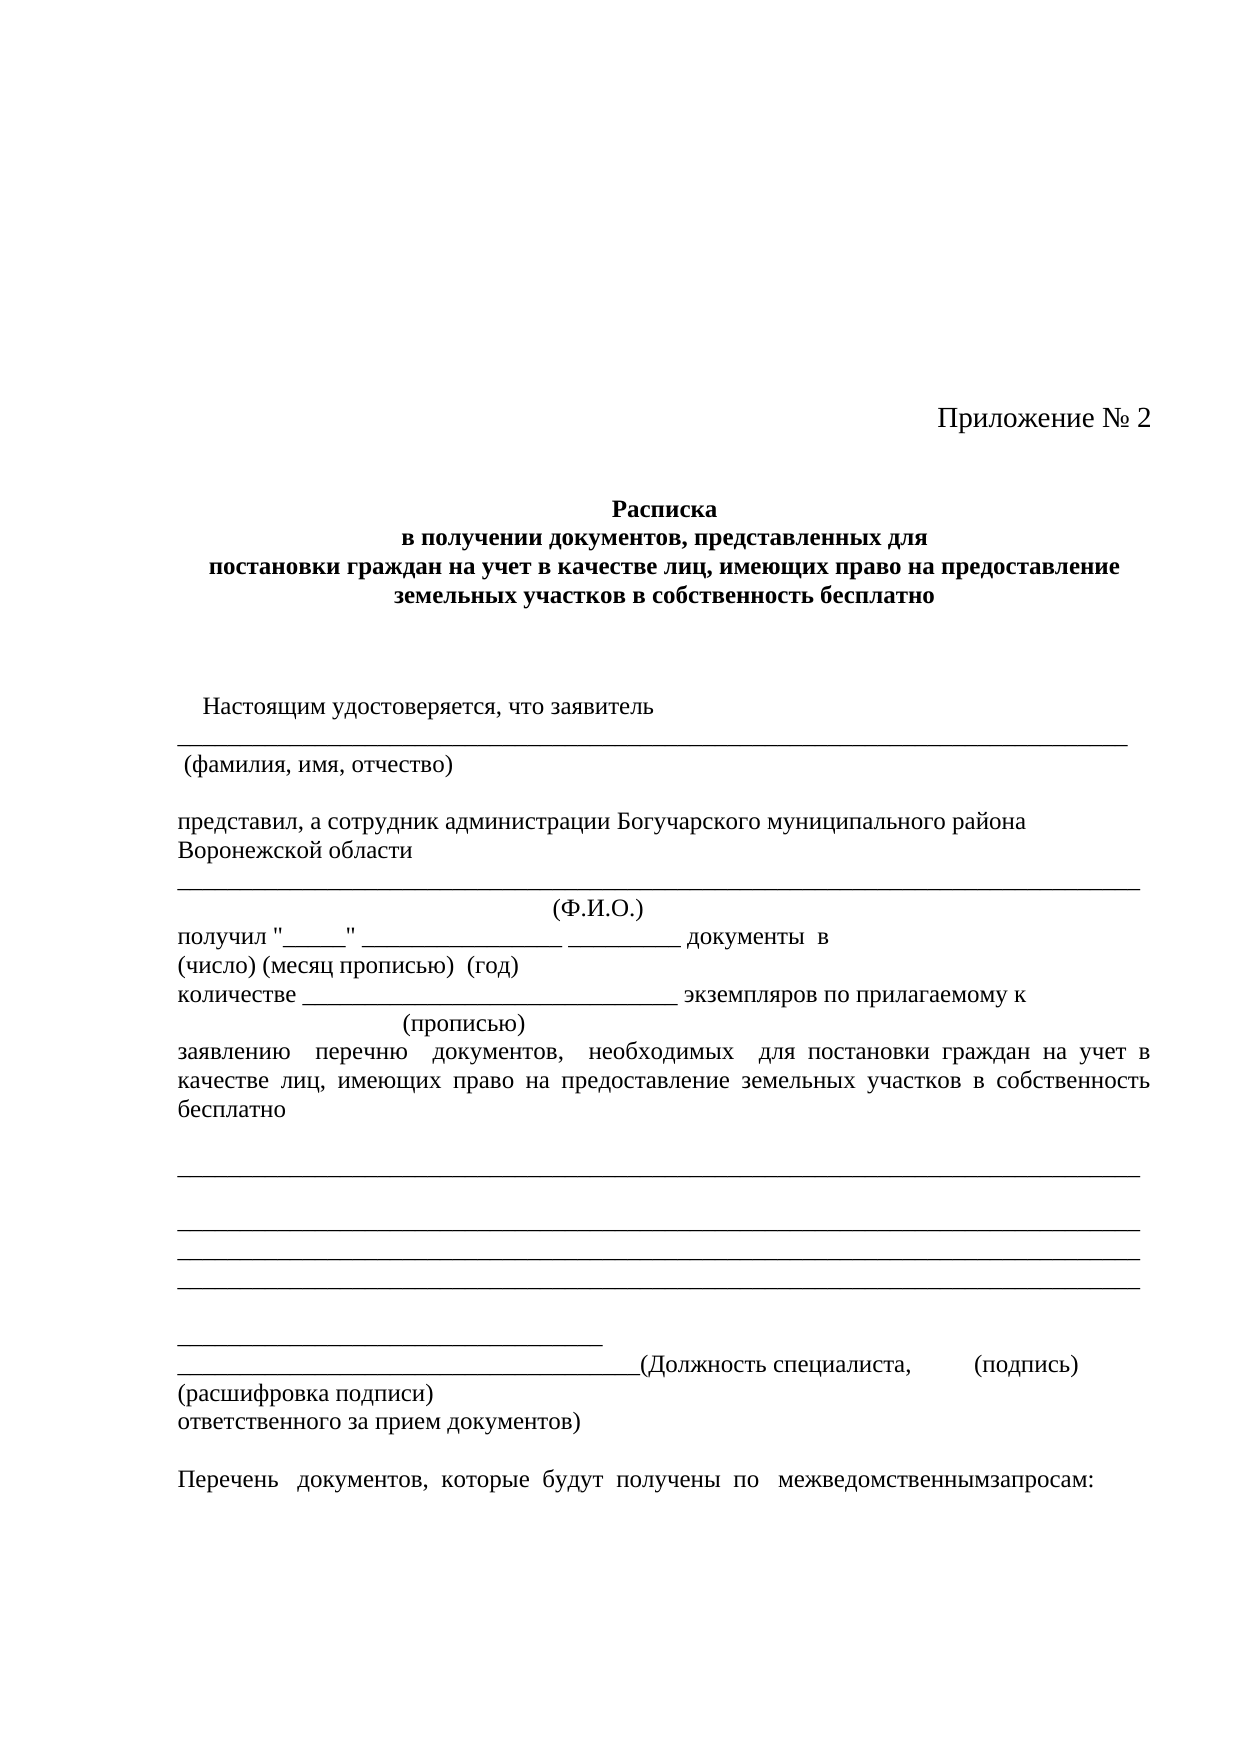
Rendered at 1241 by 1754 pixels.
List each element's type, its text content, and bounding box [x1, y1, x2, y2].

text _____________________________________________________________________________ [177, 1263, 1152, 1291]
text Приложение № 2 [177, 400, 1152, 434]
text (число) (месяц прописью) (год) [177, 950, 1152, 979]
text получил "_____" ________________ _________ документы в [177, 921, 1152, 950]
text ответственного за прием документов) [177, 1406, 1152, 1435]
text ____________________________________________________________________________ [177, 720, 1152, 749]
text количестве ______________________________ экземпляров по прилагаемому к [177, 979, 1152, 1008]
text _____________________________________________________________________________ [177, 1151, 1152, 1180]
text Перечень документов, которые будут получены по межведомственнымзапросам: [177, 1464, 1152, 1493]
text _____________________________________________________________________________ [177, 1205, 1152, 1234]
text Расписка [177, 494, 1152, 522]
text (фамилия, имя, отчество) [177, 749, 1152, 778]
text представил, а сотрудник администрации Богучарского муниципального района Воронежской области _____________________________________________________________________________ [177, 806, 1152, 893]
text постановки граждан на учет в качестве лиц, имеющих право на предоставление земельных участков в собственность бесплатно [177, 551, 1152, 609]
text заявлению перечню документов, необходимых для постановки граждан на учет в качестве лиц, имеющих право на предоставление земельных участков в собственность бесплатно [177, 1036, 1152, 1123]
text (прописью) [177, 1008, 1152, 1036]
text Настоящим удостоверяется, что заявитель [177, 691, 1152, 720]
text __________________________________ _____________________________________(Должность специалиста, (подпись) (расшифровка подписи) [177, 1320, 1152, 1406]
text (Ф.И.О.) [177, 893, 1152, 921]
text в получении документов, представленных для [177, 522, 1152, 551]
text _____________________________________________________________________________ [177, 1234, 1152, 1263]
